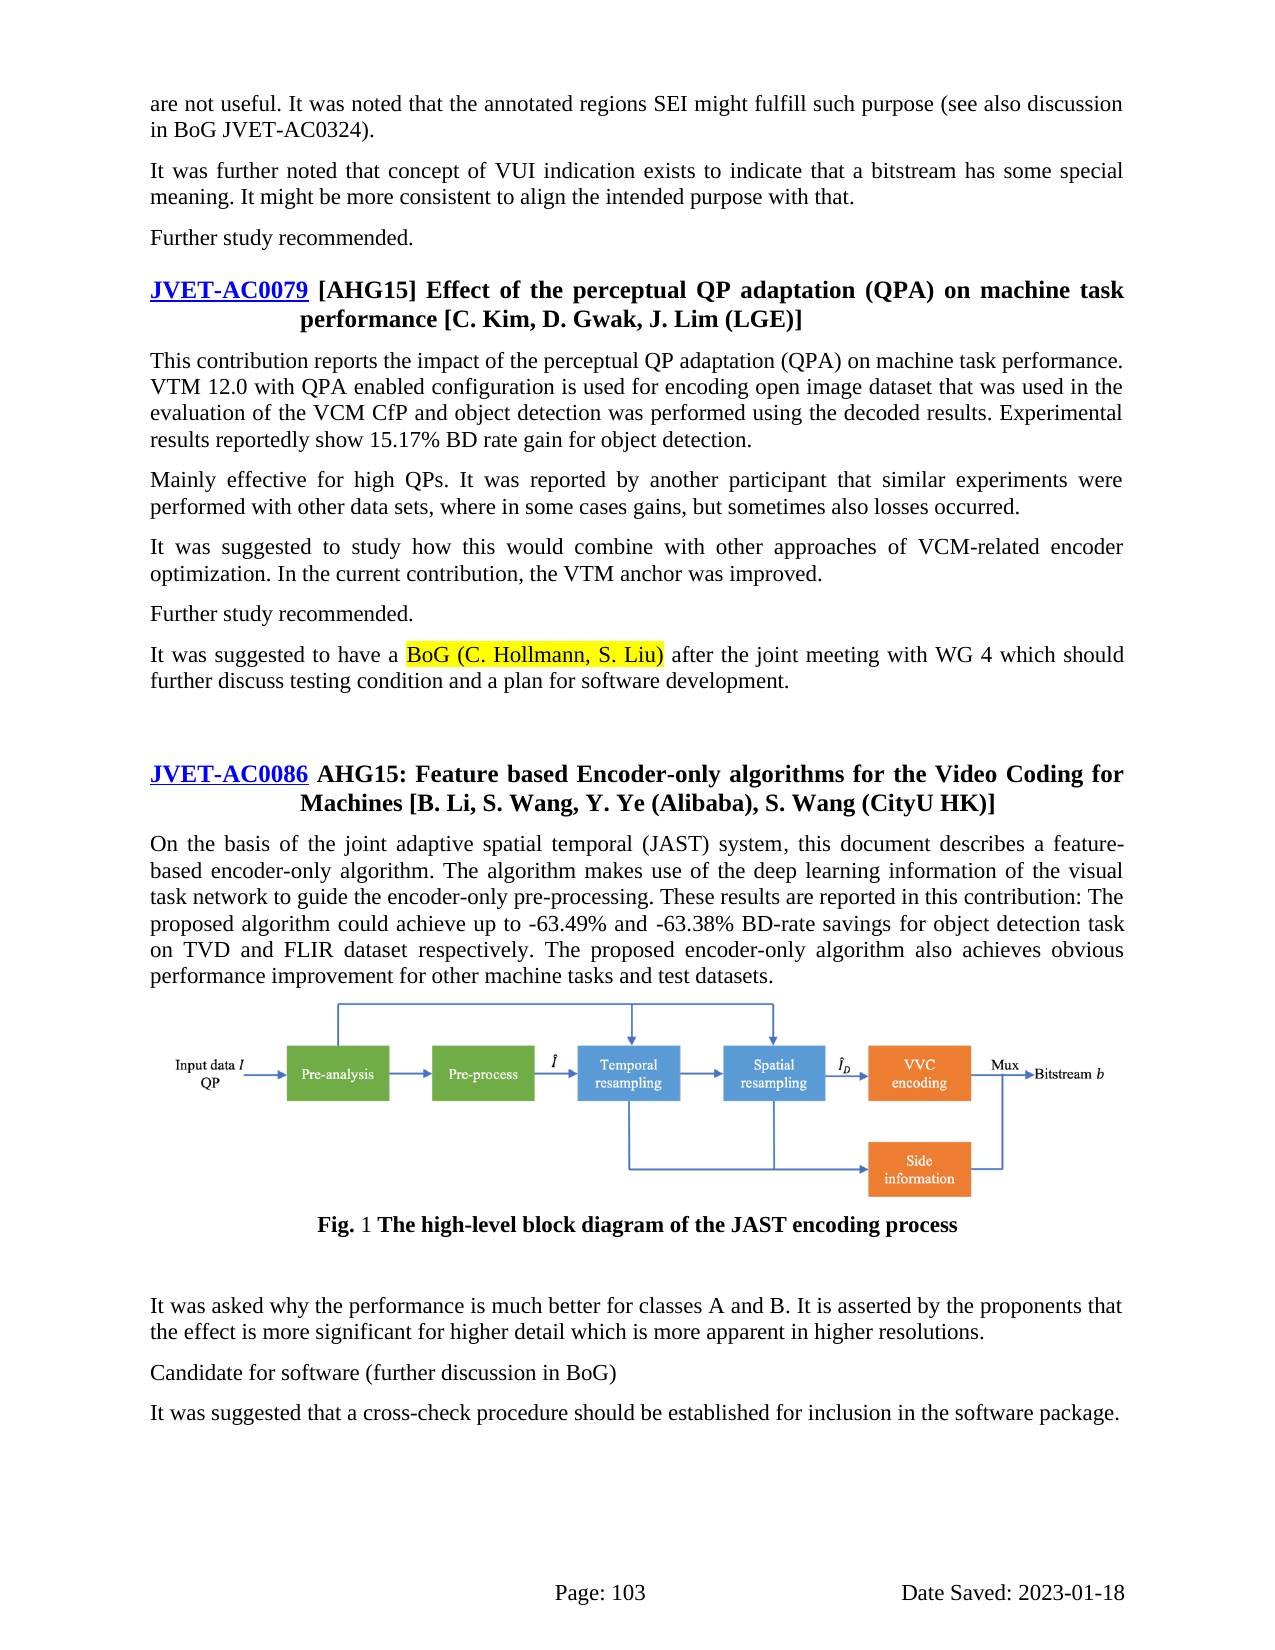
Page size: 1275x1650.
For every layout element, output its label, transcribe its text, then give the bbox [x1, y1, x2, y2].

text It was suggested to have a BoG (C. Hollmann, S. Liu) after the joint meeting with WG 4 which should further discuss testing condition and a plan for software development. [150, 641, 1125, 693]
text On the basis of the joint adaptive spatial temporal (JAST) system, this document describes a feature-based encoder-only algorithm. The algorithm makes use of the deep learning information of the visual task network to guide the encoder-only pre-processing. These results are reported in this contribution: The proposed algorithm could achieve up to -63.49% and -63.38% BD-rate savings for object detection task on TVD and FLIR dataset respectively. The proposed encoder-only algorithm also achieves obvious performance improvement for other machine tasks and test datasets. [150, 831, 1125, 989]
text It was suggested that a cross-check procedure should be established for inclusion in the software package. [150, 1399, 1125, 1426]
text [150, 90, 1125, 143]
text Candidate for software (further discussion in BoG) [150, 1359, 1125, 1385]
text This contribution reports the impact of the perceptual QP adaptation (QPA) on machine task performance. VTM 12.0 with QPA enabled configuration is used for encoding open image dataset that was used in the evaluation of the VCM CfP and object detection was performed using the decoded results. Experimental results reportedly show 15.17% BD rate gain for object detection. [150, 347, 1125, 452]
text Fig. 1 The high-level block diagram of the JAST encoding process [150, 1211, 1125, 1237]
text Mainly effective for high QPs. It was reported by another participant that similar experiments were performed with other data sets, where in some cases gains, but sometimes also losses occurred. [150, 466, 1125, 519]
text Further study recommended. [150, 600, 1125, 626]
text Further study recommended. [150, 224, 1125, 250]
text It was further noted that concept of VUI indication exists to indicate that a bitstream has some special meaning. It might be more consistent to align the intended purpose with that. [150, 157, 1125, 209]
subtitle JVET-AC0079 [AHG15] Effect of the perceptual QP adaptation (QPA) on machine task performance [C. Kim, D. Gwak, J. Lim (LGE)] [150, 275, 1125, 333]
text It was suggested to study how this would combine with other approaches of VCM-related encoder optimization. In the current contribution, the VTM anchor was improved. [150, 533, 1125, 586]
picture [158, 1002, 1117, 1197]
text It was asked why the performance is much better for classes A and B. It is asserted by the proponents that the effect is more significant for higher detail which is more apparent in higher resolutions. [150, 1292, 1125, 1344]
subtitle JVET-AC0086 AHG15: Feature based Encoder-only algorithms for the Video Coding for Machines [B. Li, S. Wang, Y. Ye (Alibaba), S. Wang (CityU HK)] [150, 759, 1125, 816]
